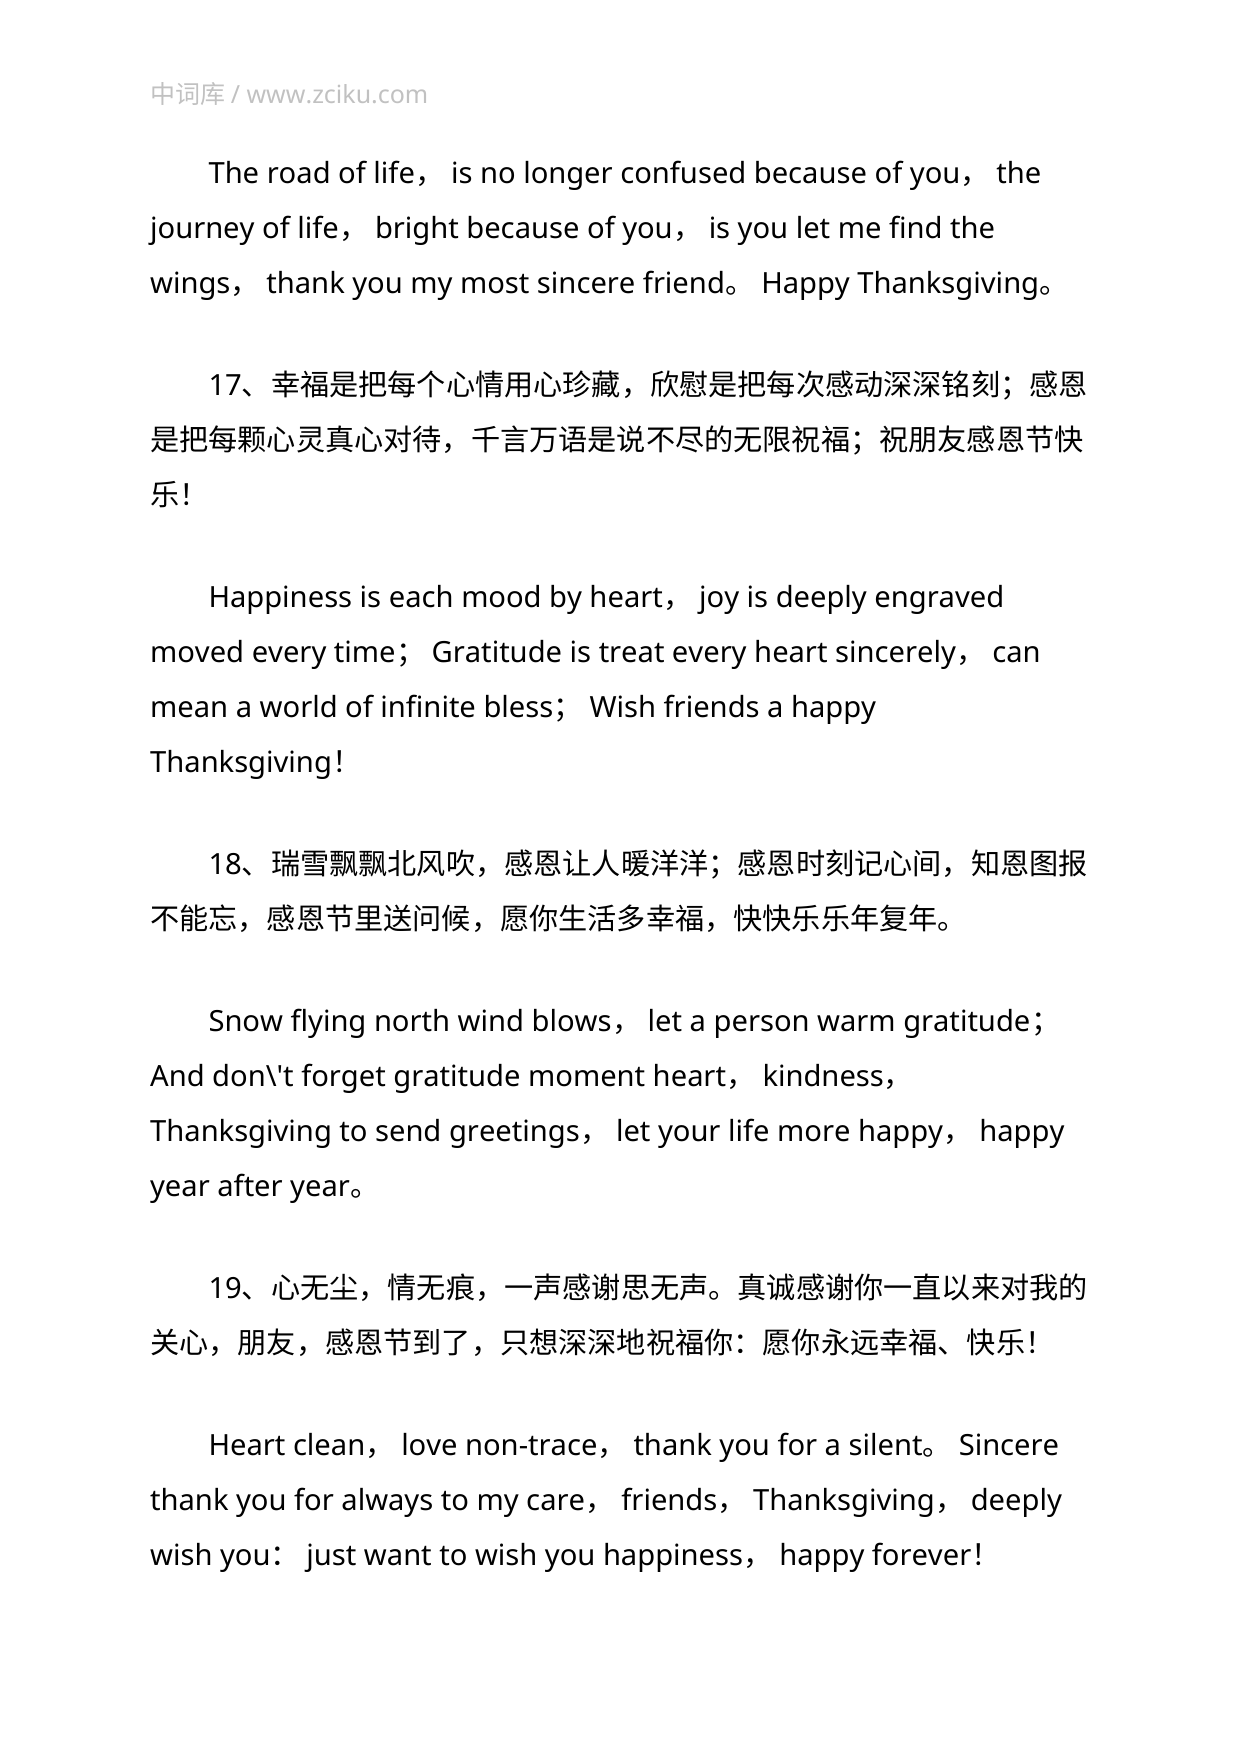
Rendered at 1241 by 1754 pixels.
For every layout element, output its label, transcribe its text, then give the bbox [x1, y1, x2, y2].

text Heart clean， love non-trace， thank you for a silent。 Sincere thank you for always to my care， friends， Thanksgiving， deeply wish you： just want to wish you happiness， happy forever！ [150, 1421, 1090, 1573]
text The road of life， is no longer confused because of you， the journey of life， bright because of you， is you let me find the wings， thank you my most sincere friend。 Happy Thanksgiving。 [150, 150, 1090, 302]
text Happiness is each mood by heart， joy is deeply engraved moved every time； Gratitude is treat every heart sincerely， can mean a world of infinite bless； Wish friends a happy Thanksgiving！ [150, 574, 1090, 781]
text 18、瑞雪飘飘北风吹，感恩让人暖洋洋；感恩时刻记心间，知恩图报不能忘，感恩节里送问候，愿你生活多幸福，快快乐乐年复年。 [150, 841, 1090, 938]
text 19、心无尘，情无痕，一声感谢思无声。真诚感谢你一直以来对我的关心，朋友，感恩节到了，只想深深地祝福你：愿你永远幸福、快乐！ [150, 1264, 1090, 1362]
text 17、幸福是把每个心情用心珍藏，欣慰是把每次感动深深铭刻；感恩是把每颗心灵真心对待，千言万语是说不尽的无限祝福；祝朋友感恩节快乐！ [150, 362, 1090, 514]
text Snow flying north wind blows， let a person warm gratitude； And don\'t forget gratitude moment heart， kindness， Thanksgiving to send greetings， let your life more happy， happy year after year。 [150, 997, 1090, 1205]
